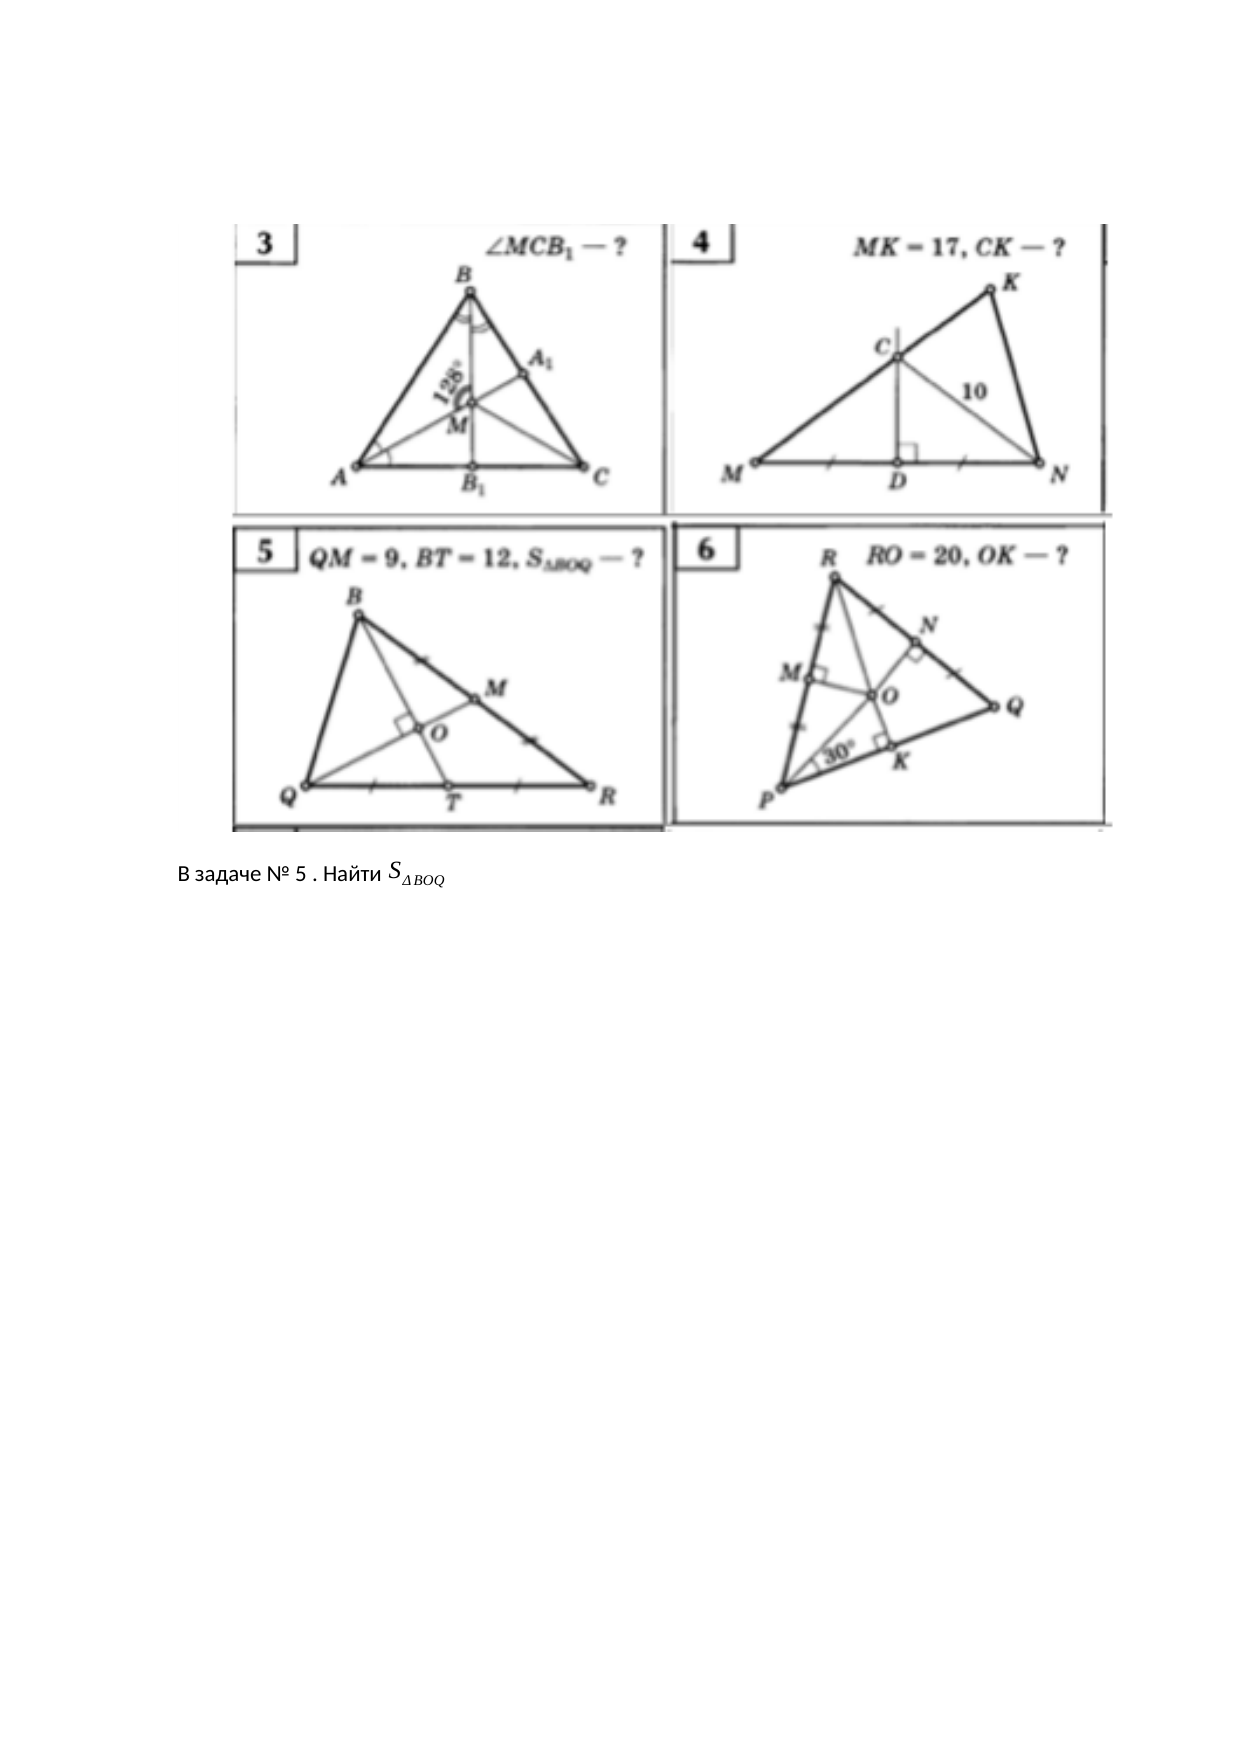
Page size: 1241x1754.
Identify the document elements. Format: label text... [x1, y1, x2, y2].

picture [177, 224, 1127, 832]
text В задаче № 5 . Найти [177, 857, 1152, 888]
